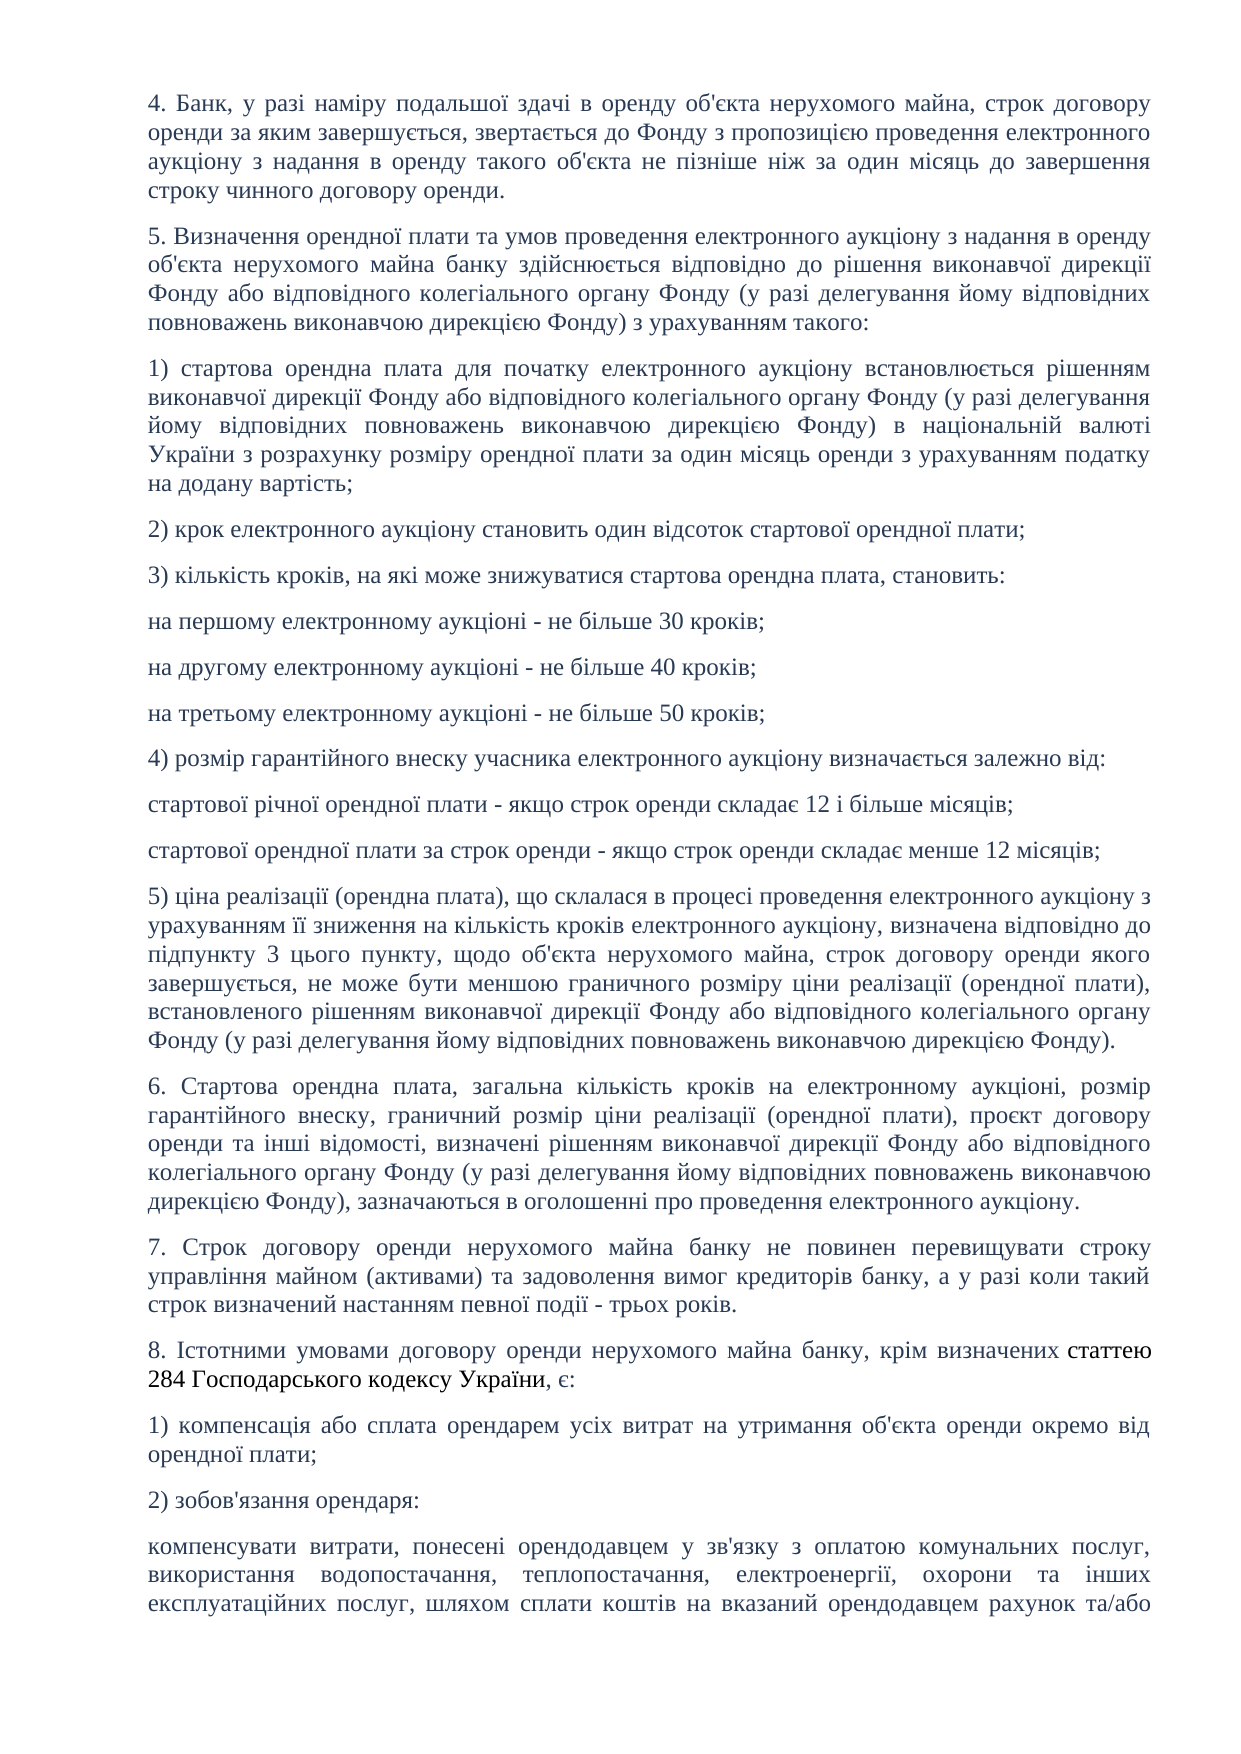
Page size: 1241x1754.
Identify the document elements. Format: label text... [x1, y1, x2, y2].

text 4. Банк, у разі наміру подальшої здачі в оренду об'єкта нерухомого майна, строк договору оренди за яким завершується, звертається до Фонду з пропозицією проведення електронного аукціону з надання в оренду такого об'єкта не пізніше ніж за один місяць до завершення строку чинного договору оренди. [148, 88, 1152, 203]
text 4) розмір гарантійного внеску учасника електронного аукціону визначається залежно від: [148, 743, 1152, 772]
text 5. Визначення орендної плати та умов проведення електронного аукціону з надання в оренду об'єкта нерухомого майна банку здійснюється відповідно до рішення виконавчої дирекції Фонду або відповідного колегіального органу Фонду (у разі делегування йому відповідних повноважень виконавчою дирекцією Фонду) з урахуванням такого: [148, 221, 1152, 336]
text 5) ціна реалізації (орендна плата), що склалася в процесі проведення електронного аукціону з урахуванням її зниження на кількість кроків електронного аукціону, визначена відповідно до підпункту 3 цього пункту, щодо об'єкта нерухомого майна, строк договору оренди якого завершується, не може бути меншою граничного розміру ціни реалізації (орендної плати), встановленого рішенням виконавчої дирекції Фонду або відповідного колегіального органу Фонду (у разі делегування йому відповідних повноважень виконавчою дирекцією Фонду). [148, 881, 1152, 1054]
text 6. Стартова орендна плата, загальна кількість кроків на електронному аукціоні, розмір гарантійного внеску, граничний розмір ціни реалізації (орендної плати), проєкт договору оренди та інші відомості, визначені рішенням виконавчої дирекції Фонду або відповідного колегіального органу Фонду (у разі делегування йому відповідних повноважень виконавчою дирекцією Фонду), зазначаються в оголошенні про проведення електронного аукціону. [148, 1071, 1152, 1215]
text на першому електронному аукціоні - не більше 30 кроків; [148, 606, 1152, 634]
text 8. Істотними умовами договору оренди нерухомого майна банку, крім визначених статтею 284 Господарського кодексу України, є: [148, 1335, 1152, 1393]
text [148, 1531, 1152, 1617]
text на другому електронному аукціоні - не більше 40 кроків; [148, 652, 1152, 680]
text 2) зобов'язання орендаря: [148, 1485, 1152, 1513]
text 7. Строк договору оренди нерухомого майна банку не повинен перевищувати строку управління майном (активами) та задоволення вимог кредиторів банку, а у разі коли такий строк визначений настанням певної події - трьох років. [148, 1232, 1152, 1318]
text 2) крок електронного аукціону становить один відсоток стартової орендної плати; [148, 514, 1152, 543]
text 1) стартова орендна плата для початку електронного аукціону встановлюється рішенням виконавчої дирекції Фонду або відповідного колегіального органу Фонду (у разі делегування йому відповідних повноважень виконавчою дирекцією Фонду) в національній валюті України з розрахунку розміру орендної плати за один місяць оренди з урахуванням податку на додану вартість; [148, 353, 1152, 497]
text на третьому електронному аукціоні - не більше 50 кроків; [148, 698, 1152, 726]
text 3) кількість кроків, на які може знижуватися стартова орендна плата, становить: [148, 560, 1152, 588]
text 1) компенсація або сплата орендарем усіх витрат на утримання об'єкта оренди окремо від орендної плати; [148, 1410, 1152, 1468]
text стартової річної орендної плати - якщо строк оренди складає 12 і більше місяців; [148, 789, 1152, 818]
text стартової орендної плати за строк оренди - якщо строк оренди складає менше 12 місяців; [148, 835, 1152, 864]
